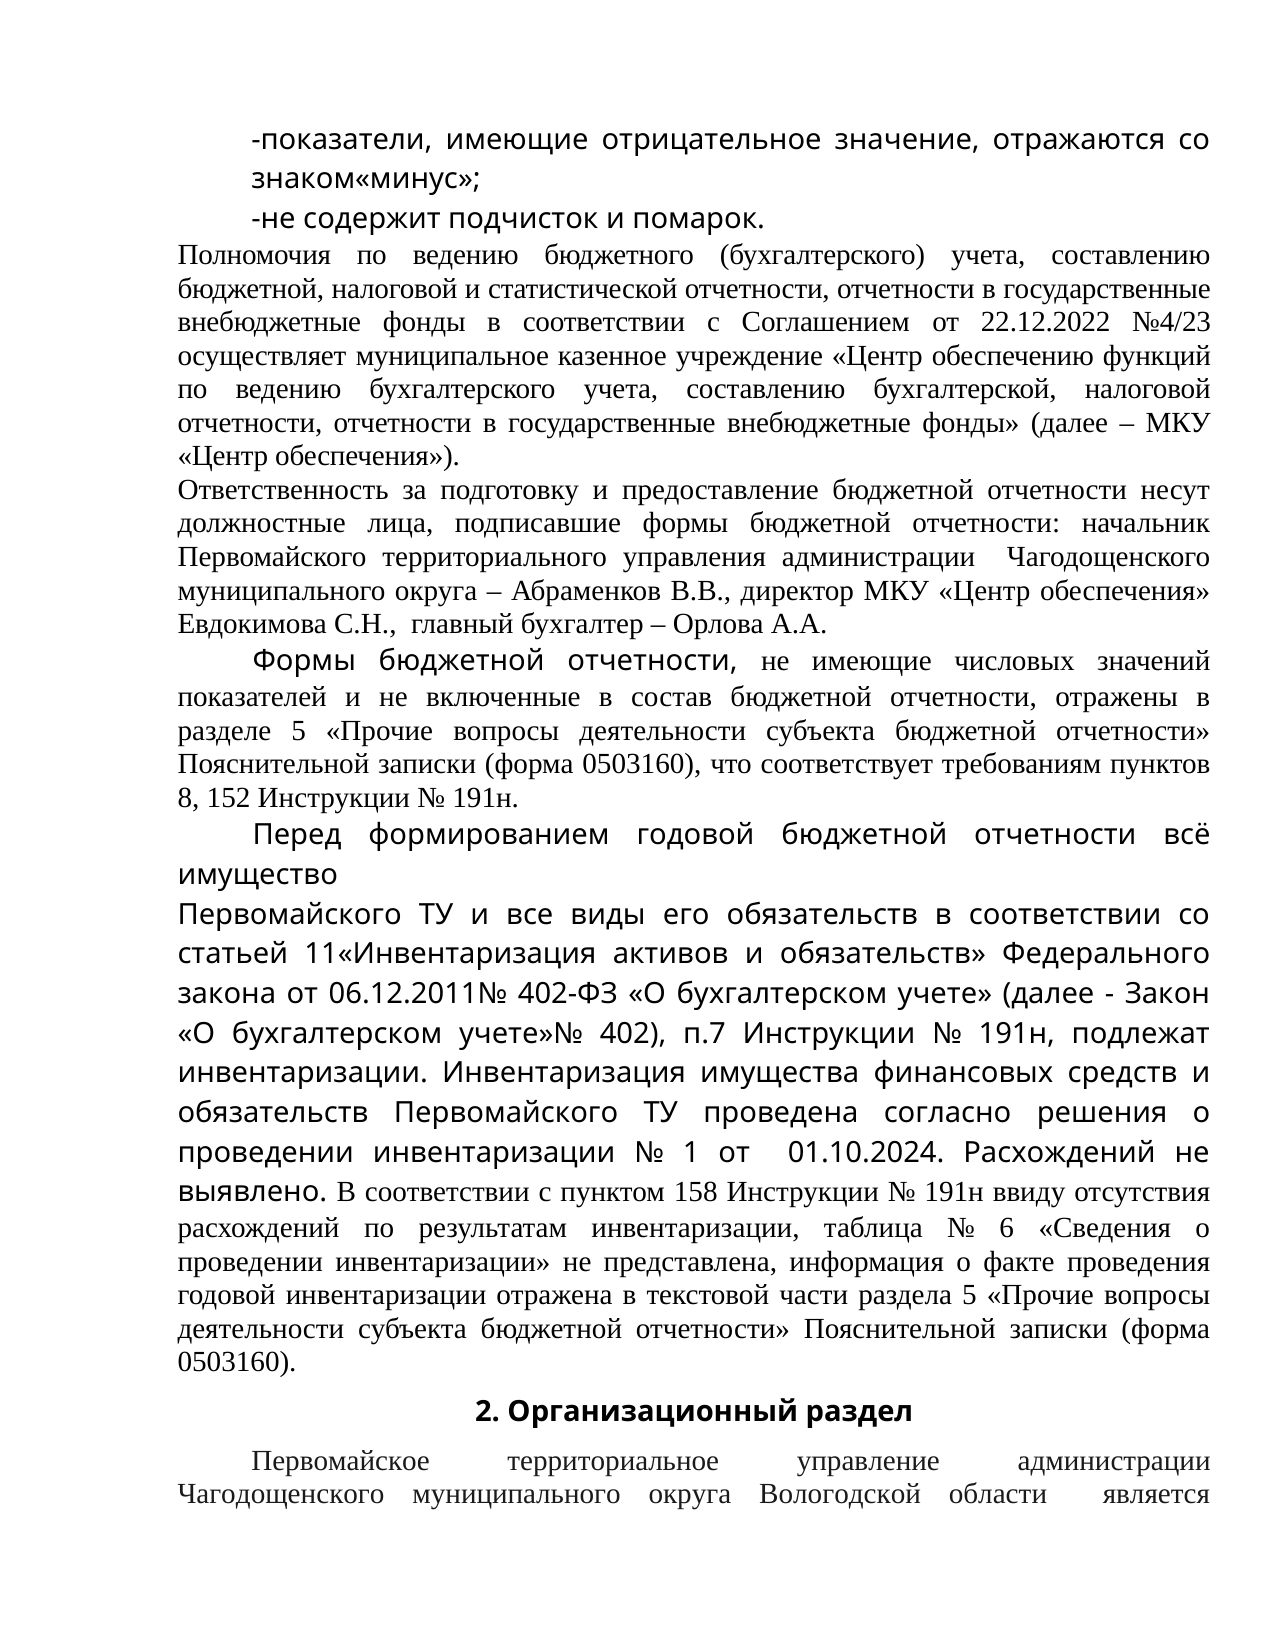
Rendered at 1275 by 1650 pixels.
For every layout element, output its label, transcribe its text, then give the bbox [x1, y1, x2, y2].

text Полномочия по ведению бюджетного (бухгалтерского) учета, составлению бюджетной, налоговой и статистической отчетности, отчетности в государственные внебюджетные фонды в соответствии с Соглашением от 22.12.2022 №4/23 осуществляет муниципальное казенное учреждение «Центр обеспечению функций по ведению бухгалтерского учета, составлению бухгалтерской, налоговой отчетности, отчетности в государственные внебюджетные фонды» (далее – МКУ «Центр обеспечения»). [177, 237, 1211, 472]
text Формы бюджетной отчетности, не имеющие числовых значений показателей и не включенные в состав бюджетной отчетности, отражены в разделе 5 «Прочие вопросы деятельности субъекта бюджетной отчетности» Пояснительной записки (форма 0503160), что соответствует требованиям пунктов 8, 152 Инструкции № 191н. [177, 640, 1211, 813]
text Ответственность за подготовку и предоставление бюджетной отчетности несут должностные лица, подписавшие формы бюджетной отчетности: начальник Первомайского территориального управления администрации Чагодощенского муниципального округа – Абраменков В.В., директор МКУ «Центр обеспечения» Евдокимова С.Н., главный бухгалтер – Орлова А.А. [177, 472, 1211, 640]
text -не содержит подчисток и помарок. [251, 197, 1211, 237]
text -показатели, имеющие отрицательное значение, отражаются со знаком«минус»; [251, 118, 1211, 197]
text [177, 1443, 1211, 1510]
text 2. Организационный раздел [177, 1391, 1211, 1430]
text Перед формированием годовой бюджетной отчетности всё имущество Первомайского ТУ и все виды его обязательств в соответствии со статьей 11«Инвентаризация активов и обязательств» Федерального закона от 06.12.2011№ 402-ФЗ «О бухгалтерском учете» (далее - Закон «О бухгалтерском учете»№ 402), п.7 Инструкции № 191н, подлежат инвентаризации. Инвентаризация имущества финансовых средств и обязательств Первомайского ТУ проведена согласно решения о проведении инвентаризации № 1 от 01.10.2024. Расхождений не выявлено. В соответствии с пунктом 158 Инструкции № 191н ввиду отсутствия расхождений по результатам инвентаризации, таблица № 6 «Сведения о проведении инвентаризации» не представлена, информация о факте проведения годовой инвентаризации отражена в текстовой части раздела 5 «Прочие вопросы деятельности субъекта бюджетной отчетности» Пояснительной записки (форма 0503160). [177, 813, 1211, 1378]
